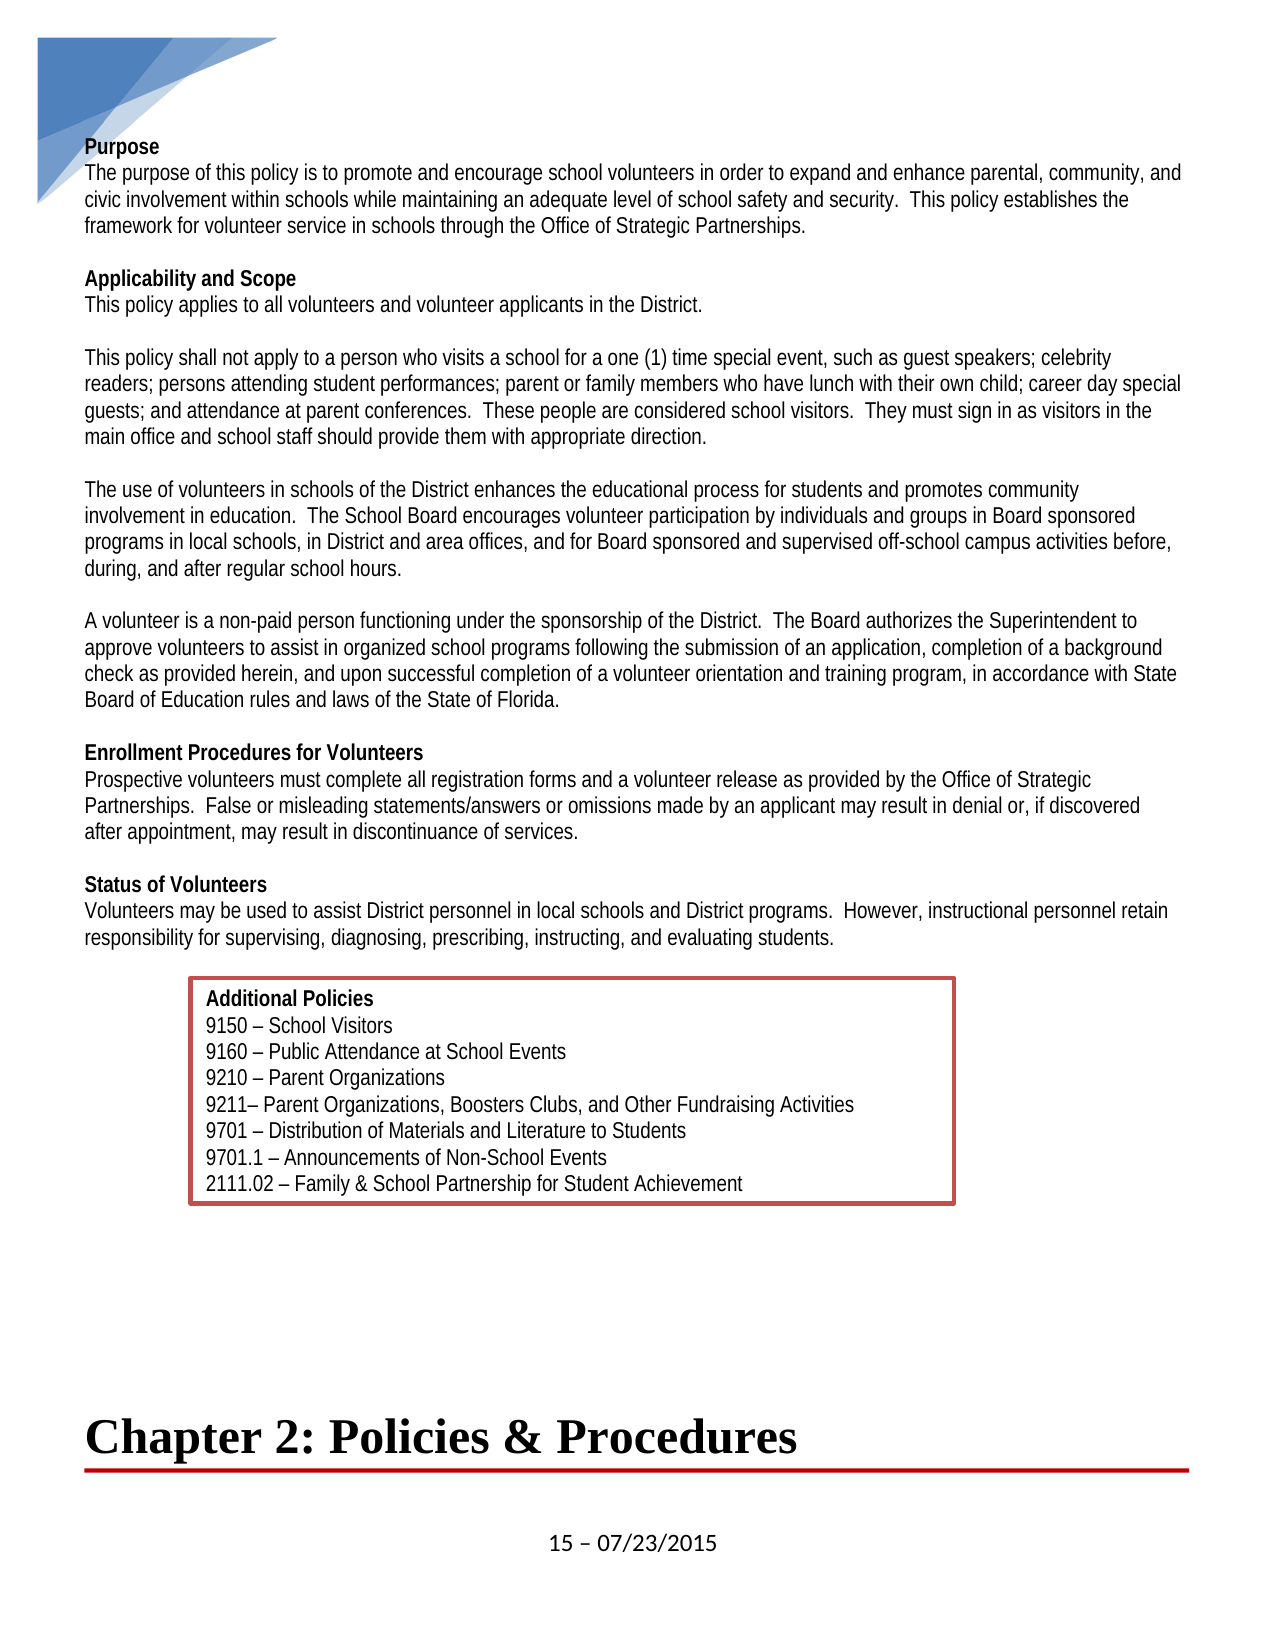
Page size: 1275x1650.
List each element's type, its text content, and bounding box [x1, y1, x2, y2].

text Volunteers may be used to assist District personnel in local schools and District programs. However, instructional personnel retain responsibility for supervising, diagnosing, prescribing, instructing, and evaluating students. [84, 897, 1181, 950]
text Chapter 2: Policies & Procedures [84, 1407, 1181, 1464]
text This policy applies to all volunteers and volunteer applicants in the District. [84, 291, 1181, 317]
text This policy shall not apply to a person who visits a school for a one (1) time special event, such as guest speakers; celebrity readers; persons attending student performances; parent or family members who have lunch with their own child; career day special guests; and attendance at parent conferences. These people are considered school visitors. They must sign in as visitors in the main office and school staff should provide them with appropriate direction. [84, 344, 1181, 449]
text Status of Volunteers [84, 871, 1181, 897]
text Purpose [84, 133, 1181, 159]
text Prospective volunteers must complete all registration forms and a volunteer release as provided by the Office of Strategic Partnerships. False or misleading statements/answers or omissions made by an applicant may result in denial or, if discovered after appointment, may result in discontinuance of services. [84, 766, 1181, 844]
picture [37, 37, 279, 206]
text Enrollment Procedures for Volunteers [84, 739, 1181, 766]
text The use of volunteers in schools of the District enhances the educational process for students and promotes community involvement in education. The School Board encourages volunteer participation by individuals and groups in Board sponsored programs in local schools, in District and area offices, and for Board sponsored and supervised off-school campus activities before, during, and after regular school hours. [84, 476, 1181, 581]
text Applicability and Scope [84, 265, 1181, 291]
text A volunteer is a non-paid person functioning under the sponsorship of the District. The Board authorizes the Superintendent to approve volunteers to assist in organized school programs following the submission of an application, completion of a background check as provided herein, and upon successful completion of a volunteer orientation and training program, in accordance with State Board of Education rules and laws of the State of Florida. [84, 607, 1181, 713]
text The purpose of this policy is to promote and encourage school volunteers in order to expand and enhance parental, community, and civic involvement within schools while maintaining an adequate level of school safety and security. This policy establishes the framework for volunteer service in schools through the Office of Strategic Partnerships. [84, 159, 1181, 238]
